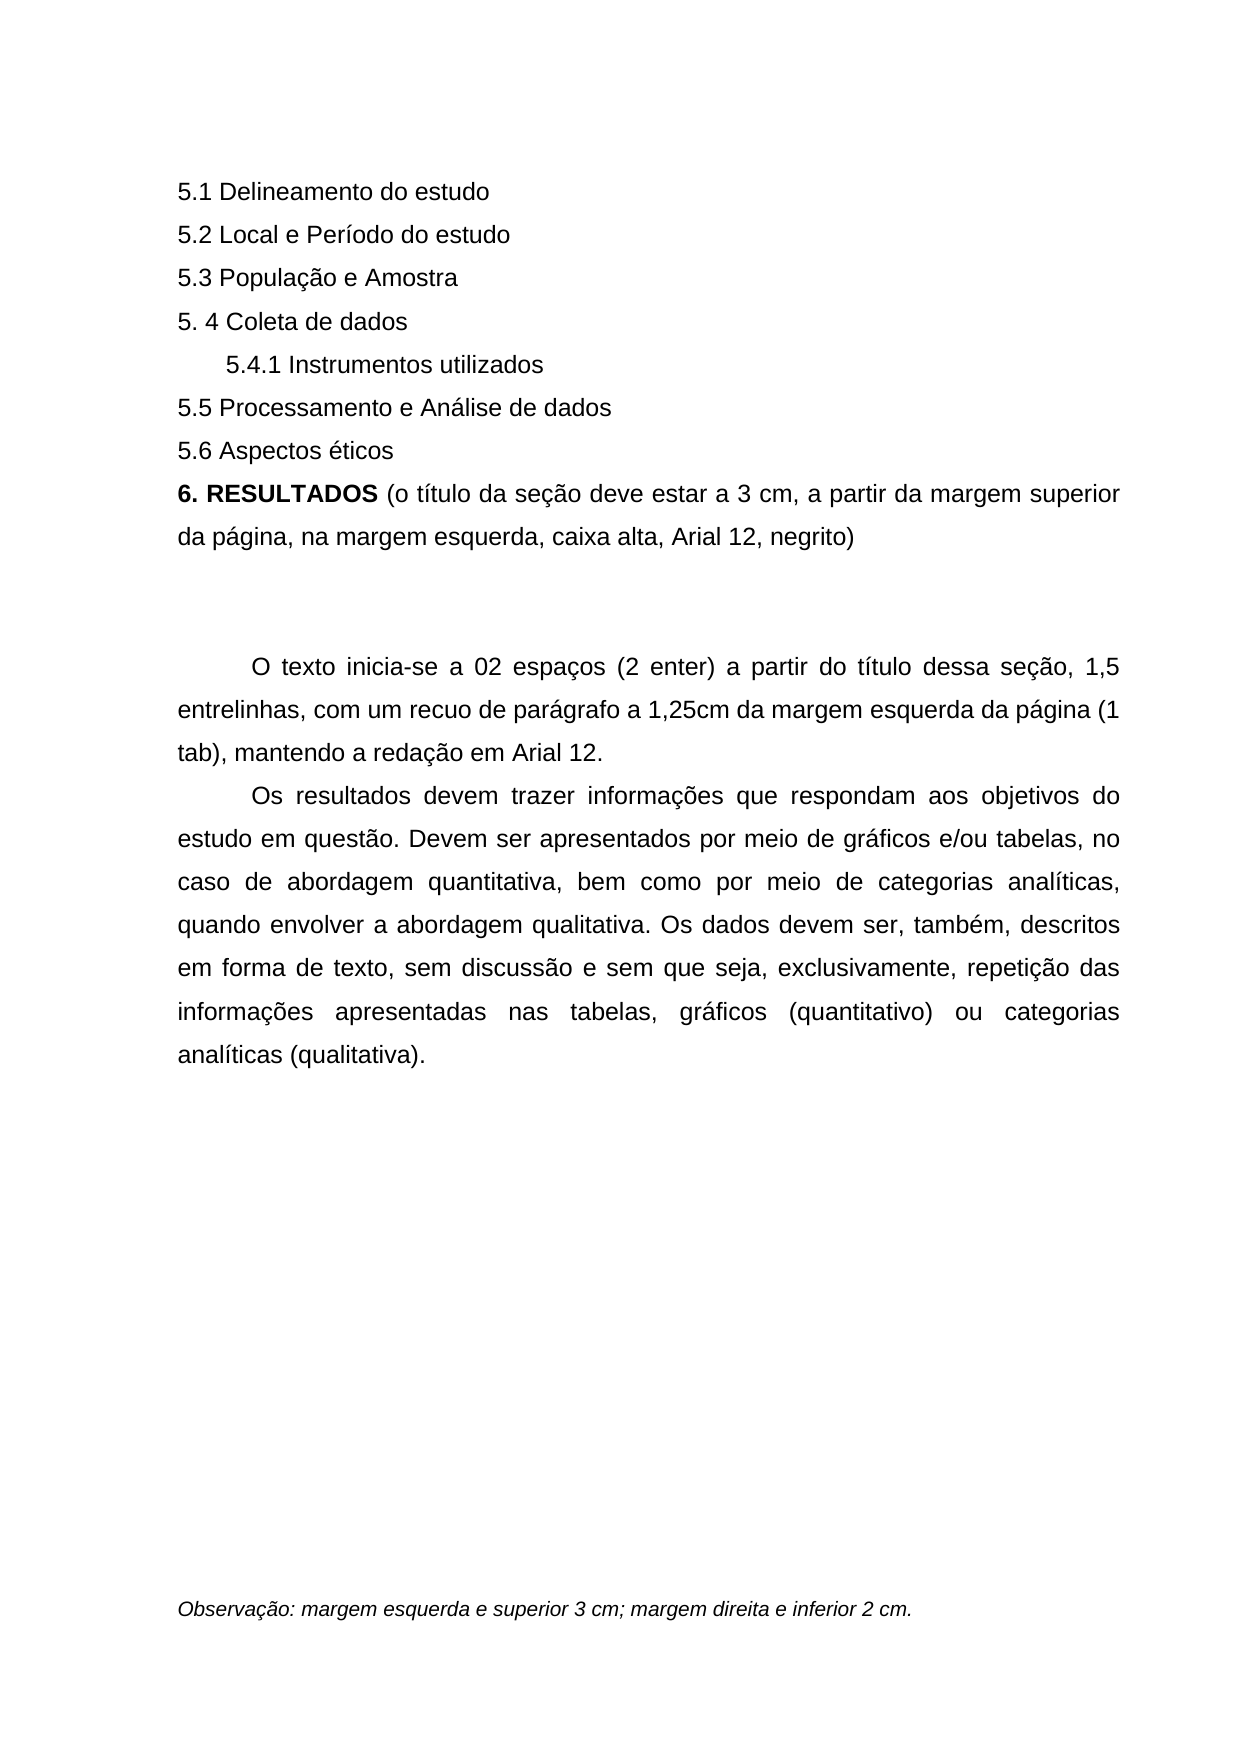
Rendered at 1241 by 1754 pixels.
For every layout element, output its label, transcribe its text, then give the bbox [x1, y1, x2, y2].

text O texto inicia-se a 02 espaços (2 enter) a partir do título dessa seção, 1,5 entrelinhas, com um recuo de parágrafo a 1,25cm da margem esquerda da página (1 tab), mantendo a redação em Arial 12. [177, 652, 1121, 767]
text 5.4.1 Instrumentos utilizados [177, 350, 1121, 378]
text 5.1 Delineamento do estudo [177, 177, 1121, 206]
text 5.5 Processamento e Análise de dados [177, 393, 1121, 422]
text 5.3 População e Amostra [177, 263, 1121, 292]
text 5. 4 Coleta de dados [177, 307, 1121, 335]
text 6. RESULTADOS (o título da seção deve estar a 3 cm, a partir da margem superior da página, na margem esquerda, caixa alta, Arial 12, negrito) [177, 479, 1121, 551]
text 5.6 Aspectos éticos [177, 436, 1121, 465]
text Os resultados devem trazer informações que respondam aos objetivos do estudo em questão. Devem ser apresentados por meio de gráficos e/ou tabelas, no caso de abordagem quantitativa, bem como por meio de categorias analíticas, quando envolver a abordagem qualitativa. Os dados devem ser, também, descritos em forma de texto, sem discussão e sem que seja, exclusivamente, repetição das informações apresentadas nas tabelas, gráficos (quantitativo) ou categorias analíticas (qualitativa). [177, 781, 1121, 1068]
text 5.2 Local e Período do estudo [177, 220, 1121, 249]
